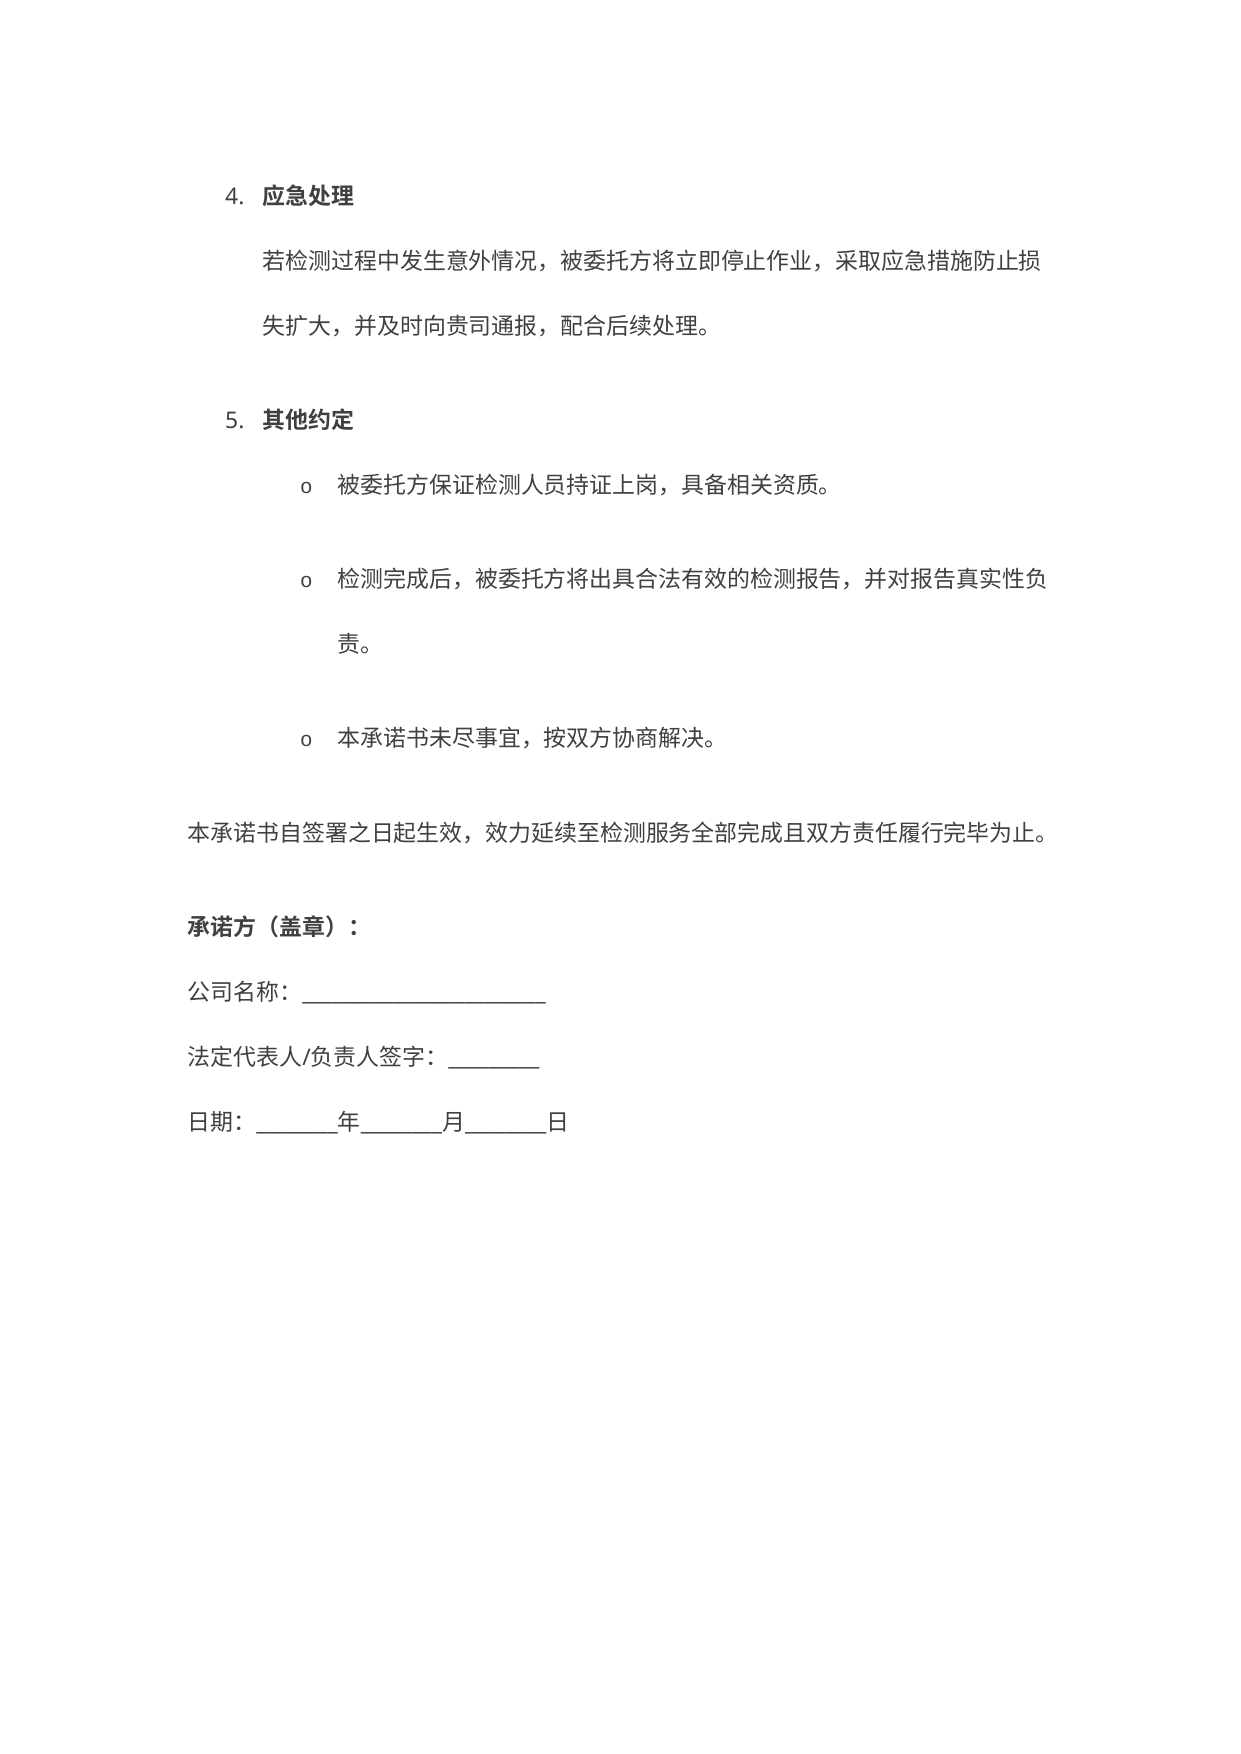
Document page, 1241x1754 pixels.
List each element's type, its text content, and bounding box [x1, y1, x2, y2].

text 本承诺书自签署之日起生效，效力延续至检测服务全部完成且双方责任履行完毕为止。 [187, 799, 1053, 864]
list 被委托方保证检测人员持证上岗，具备相关资质。 [300, 451, 1053, 516]
list 本承诺书未尽事宜，按双方协商解决。 [300, 704, 1053, 769]
list 检测完成后，被委托方将出具合法有效的检测报告，并对报告真实性负责。 [300, 545, 1053, 675]
list 其他约定 [225, 386, 1053, 451]
text 承诺方（盖章）： 公司名称：________________________ 法定代表人/负责人签字：_________ 日期：________年________月________日 [187, 893, 1053, 1153]
list 应急处理 若检测过程中发生意外情况，被委托方将立即停止作业，采取应急措施防止损失扩大，并及时向贵司通报，配合后续处理。 [225, 162, 1053, 357]
